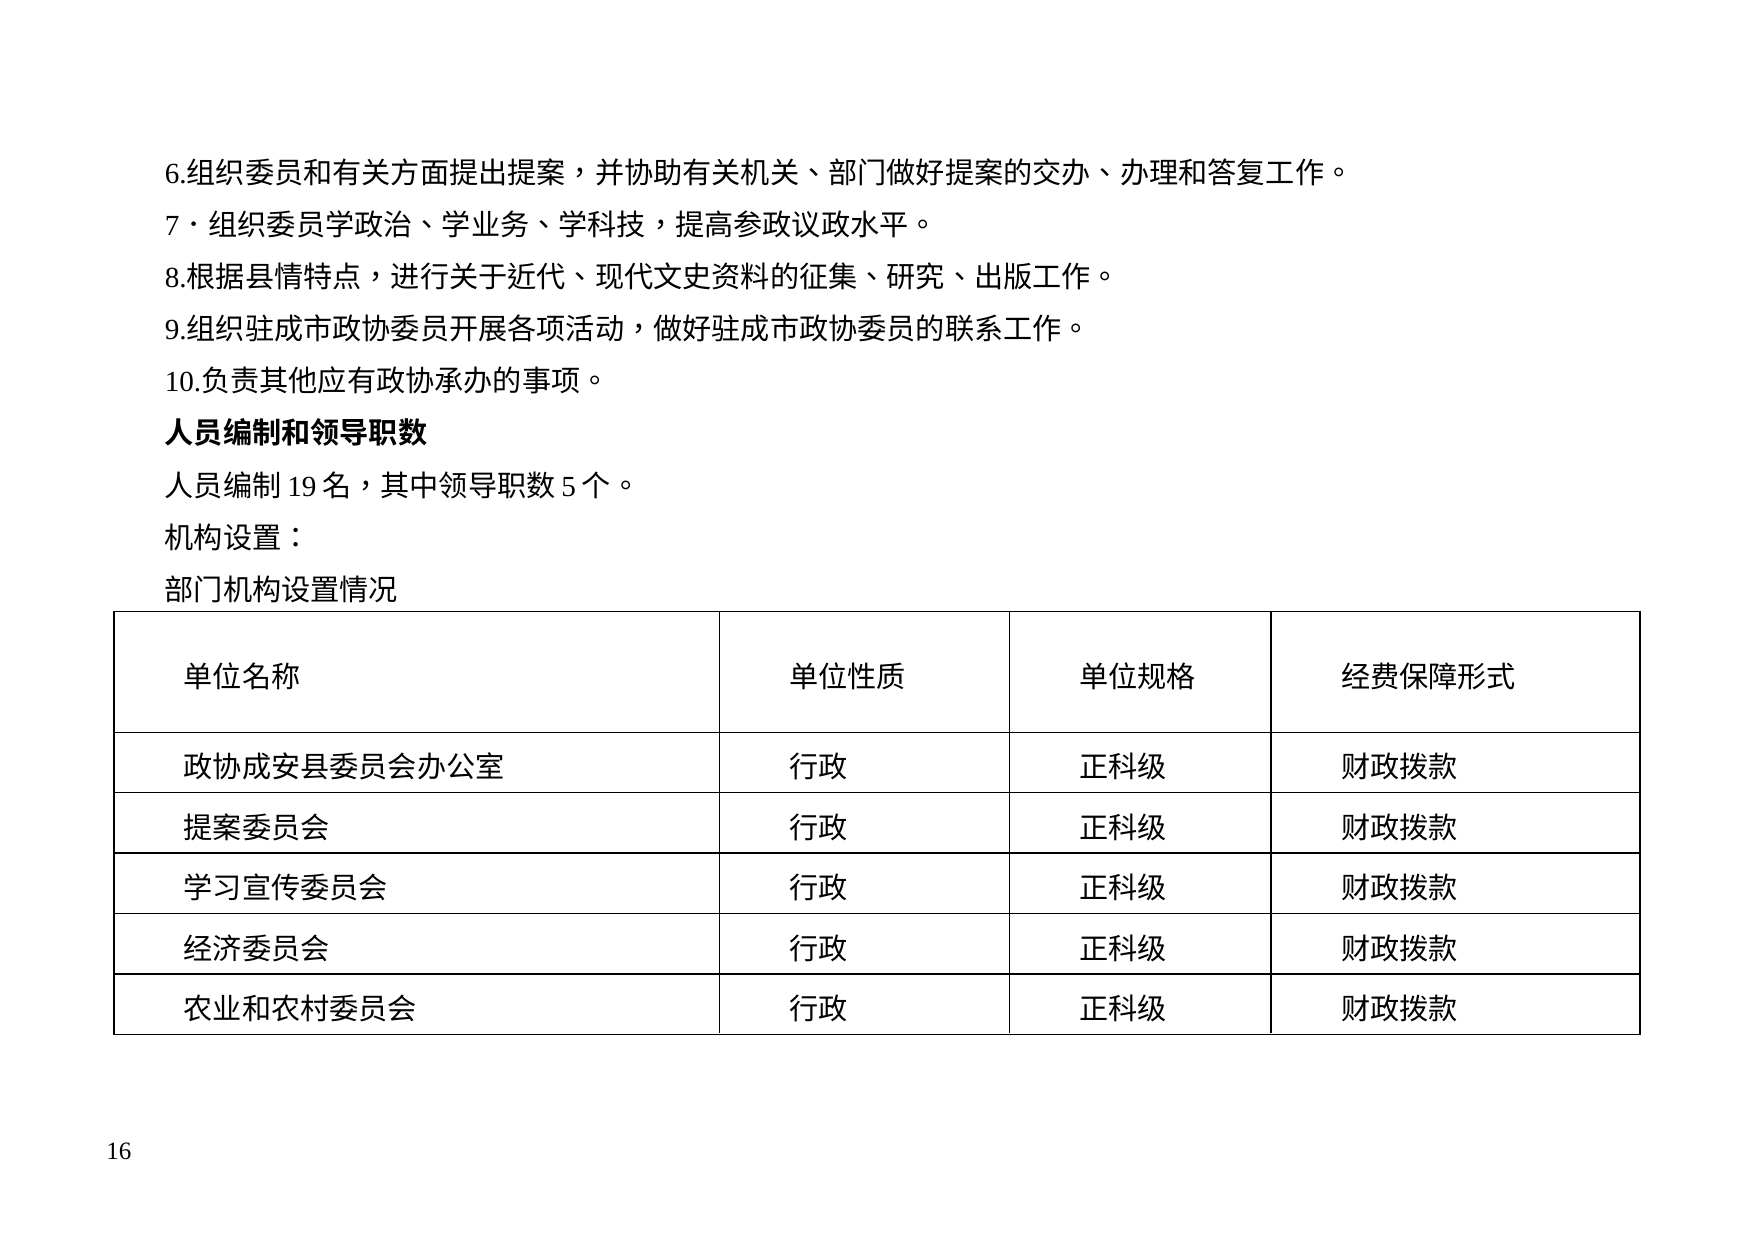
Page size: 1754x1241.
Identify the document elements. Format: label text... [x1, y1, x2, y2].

table_cell 学习宣传委员会 [115, 854, 719, 913]
table_cell 正科级 [1010, 975, 1270, 1033]
table_cell 提案委员会 [115, 793, 719, 852]
table_cell 正科级 [1010, 733, 1270, 792]
text 10.负责其他应有政协承办的事项。 [106, 350, 1648, 402]
table_cell 农业和农村委员会 [115, 975, 719, 1033]
table_cell 财政拨款 [1272, 854, 1639, 913]
text 9.组织驻成市政协委员开展各项活动，做好驻成市政协委员的联系工作。 [106, 298, 1648, 350]
table_cell 财政拨款 [1272, 914, 1639, 973]
table_cell 行政 [720, 854, 1009, 913]
text 7．组织委员学政治、学业务、学科技，提高参政议政水平。 [106, 194, 1648, 246]
table_header 单位规格 [1010, 612, 1270, 731]
table_cell 行政 [720, 733, 1009, 792]
table_cell 正科级 [1010, 914, 1270, 973]
table_cell 行政 [720, 975, 1009, 1033]
table_cell 财政拨款 [1272, 733, 1639, 792]
table_cell 正科级 [1010, 793, 1270, 852]
table_cell 财政拨款 [1272, 975, 1639, 1033]
table_header 单位性质 [720, 612, 1009, 731]
table_header 单位名称 [115, 612, 719, 731]
table_cell 政协成安县委员会办公室 [115, 733, 719, 792]
table_cell 财政拨款 [1272, 793, 1639, 852]
text 部门机构设置情况 [106, 558, 1648, 611]
text 机构设置： [106, 506, 1648, 558]
text 6.组织委员和有关方面提出提案，并协助有关机关、部门做好提案的交办、办理和答复工作。 [106, 142, 1648, 194]
table_cell 经济委员会 [115, 914, 719, 973]
text 人员编制19名，其中领导职数5个。 [106, 454, 1648, 506]
text 8.根据县情特点，进行关于近代、现代文史资料的征集、研究、出版工作。 [106, 246, 1648, 298]
table_cell 行政 [720, 793, 1009, 852]
text 人员编制和领导职数 [106, 402, 1648, 454]
table_header 经费保障形式 [1272, 612, 1639, 731]
table_cell 正科级 [1010, 854, 1270, 913]
table_cell 行政 [720, 914, 1009, 973]
